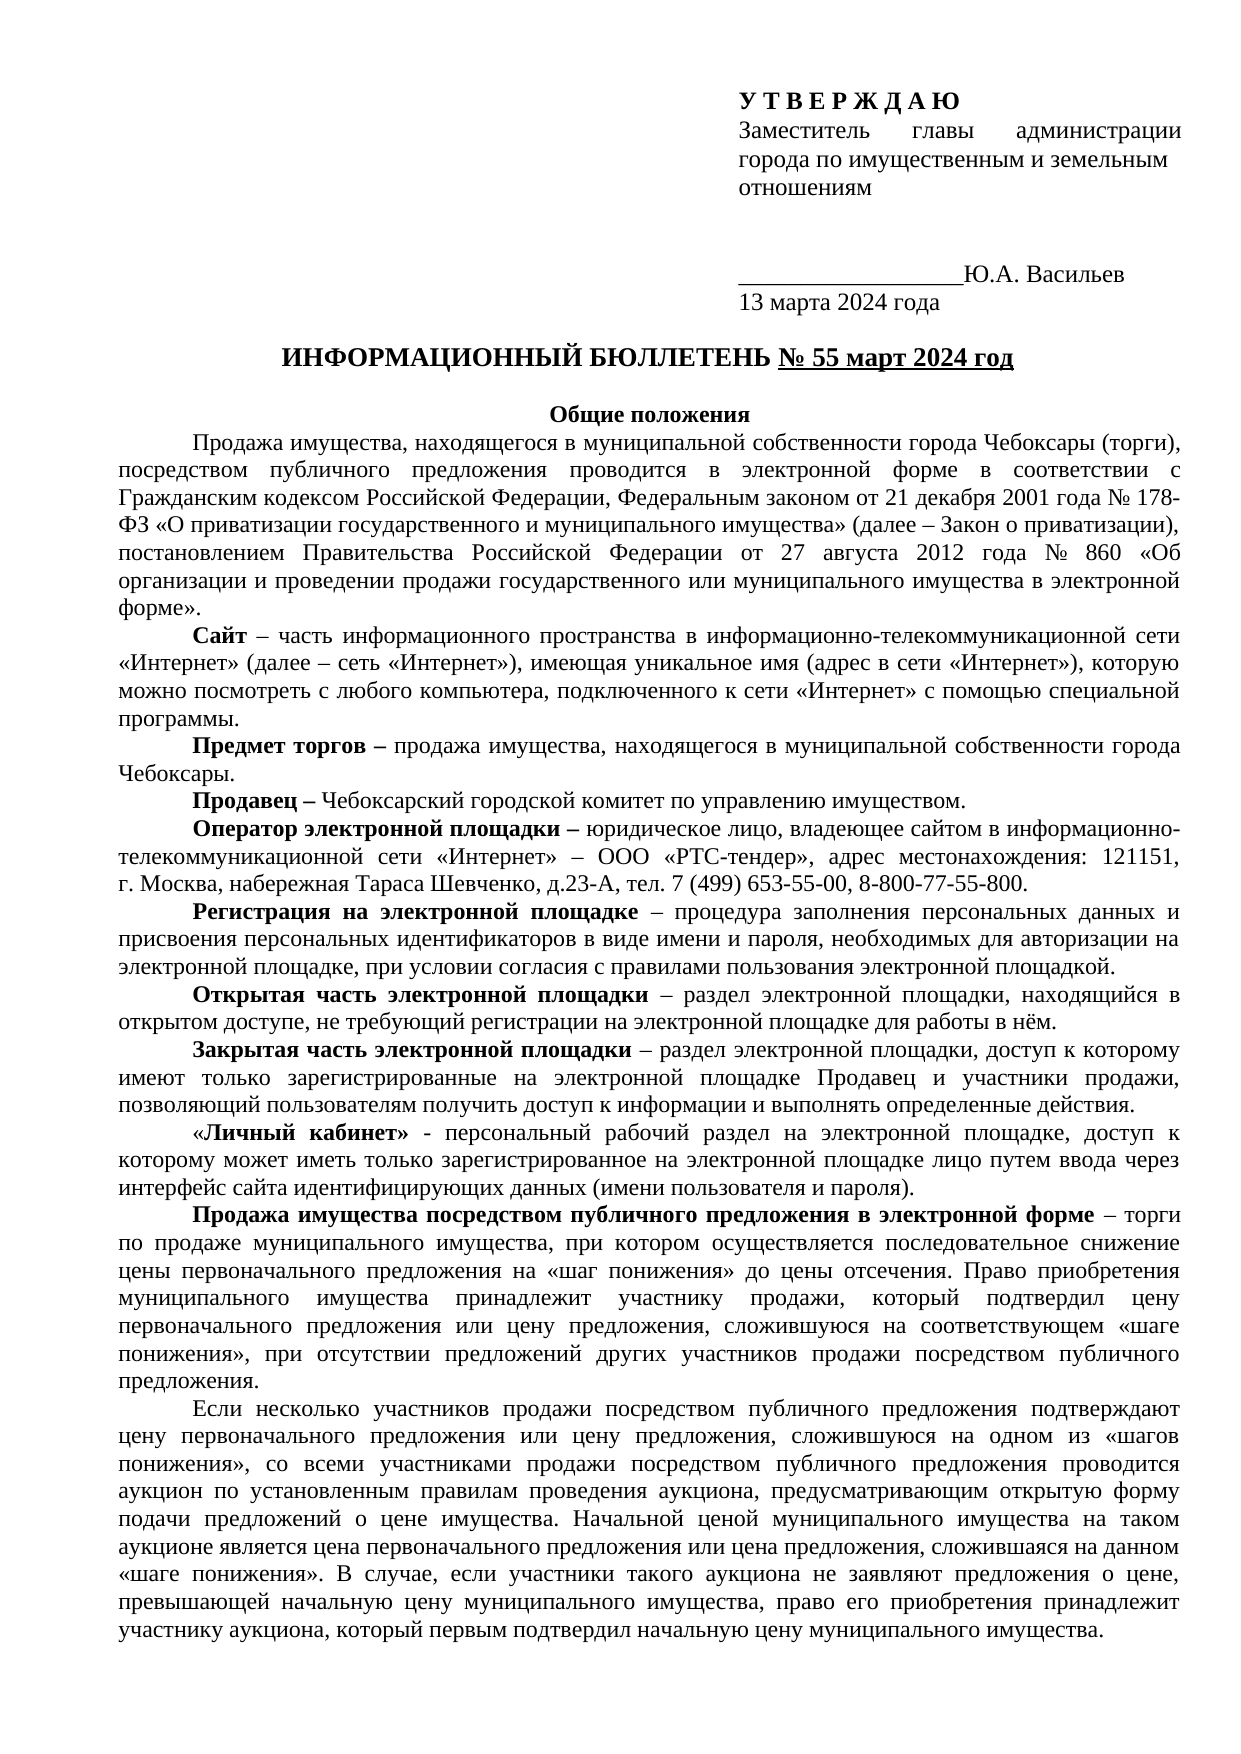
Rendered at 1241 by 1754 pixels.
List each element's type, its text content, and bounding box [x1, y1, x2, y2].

text Продавец – Чебоксарский городской комитет по управлению имуществом. [118, 786, 1181, 814]
text __________________Ю.А. Васильев [738, 259, 1182, 287]
text 13 марта 2024 года [738, 287, 1182, 316]
text Открытая часть электронной площадки – раздел электронной площадки, находящийся в открытом доступе, не требующий регистрации на электронной площадке для работы в нём. [118, 980, 1181, 1035]
text Оператор электронной площадки – юридическое лицо, владеющее сайтом в информационно-телекоммуникационной сети «Интернет» – ООО «РТС-тендер», адрес местонахождения: 121151, г. Москва, набережная Тараса Шевченко, д.23-А, тел. 7 (499) 653-55-00, 8-800-77-55-800. [118, 814, 1181, 897]
text Заместитель главы администрации города по имущественным и земельным [738, 115, 1182, 172]
text Предмет торгов – продажа имущества, находящегося в муниципальной собственности города Чебоксары. [118, 731, 1181, 786]
text ИНФОРМАЦИОННЫЙ БЮЛЛЕТЕНЬ № 55 март 2024 год [118, 341, 1177, 372]
text У Т В Е Р Ж Д А Ю [738, 86, 1182, 115]
text Если несколько участников продажи посредством публичного предложения подтверждают цену первоначального предложения или цену предложения, сложившуюся на одном из «шагов понижения», со всеми участниками продажи посредством публичного предложения проводится аукцион по установленным правилам проведения аукциона, предусматривающим открытую форму подачи предложений о цене имущества. Начальной ценой муниципального имущества на таком аукционе является цена первоначального предложения или цена предложения, сложившаяся на данном «шаге понижения». В случае, если участники такого аукциона не заявляют предложения о цене, превышающей начальную цену муниципального имущества, право его приобретения принадлежит участнику аукциона, который первым подтвердил начальную цену муниципального имущества. [118, 1394, 1181, 1642]
text Регистрация на электронной площадке – процедура заполнения персональных данных и присвоения персональных идентификаторов в виде имени и пароля, необходимых для авторизации на электронной площадке, при условии согласия с правилами пользования электронной площадкой. [118, 897, 1181, 980]
text Сайт – часть информационного пространства в информационно-телекоммуникационной сети «Интернет» (далее – сеть «Интернет»), имеющая уникальное имя (адрес в сети «Интернет»), которую можно посмотреть с любого компьютера, подключенного к сети «Интернет» с помощью специальной программы. [118, 621, 1181, 731]
text «Личный кабинет» - персональный рабочий раздел на электронной площадке, доступ к которому может иметь только зарегистрированное на электронной площадке лицо путем ввода через интерфейс сайта идентифицирующих данных (имени пользователя и пароля). [118, 1118, 1181, 1201]
text Продажа имущества посредством публичного предложения в электронной форме – торги по продаже муниципального имущества, при котором осуществляется последовательное снижение цены первоначального предложения на «шаг понижения» до цены отсечения. Право приобретения муниципального имущества принадлежит участнику продажи, который подтвердил цену первоначального предложения или цену предложения, сложившуюся на соответствующем «шаге понижения», при отсутствии предложений других участников продажи посредством публичного предложения. [118, 1201, 1181, 1394]
text Общие положения [118, 400, 1181, 428]
text Продажа имущества, находящегося в муниципальной собственности города Чебоксары (торги), посредством публичного предложения проводится в электронной форме в соответствии с Гражданским кодексом Российской Федерации, Федеральным законом от 21 декабря 2001 года № 178-ФЗ «О приватизации государственного и муниципального имущества» (далее – Закон о приватизации), постановлением Правительства Российской Федерации от 27 августа 2012 года № 860 «Об организации и проведении продажи государственного или муниципального имущества в электронной форме». [118, 428, 1181, 621]
text Закрытая часть электронной площадки – раздел электронной площадки, доступ к которому имеют только зарегистрированные на электронной площадке Продавец и участники продажи, позволяющий пользователям получить доступ к информации и выполнять определенные действия. [118, 1035, 1181, 1118]
text отношениям [738, 172, 1182, 201]
